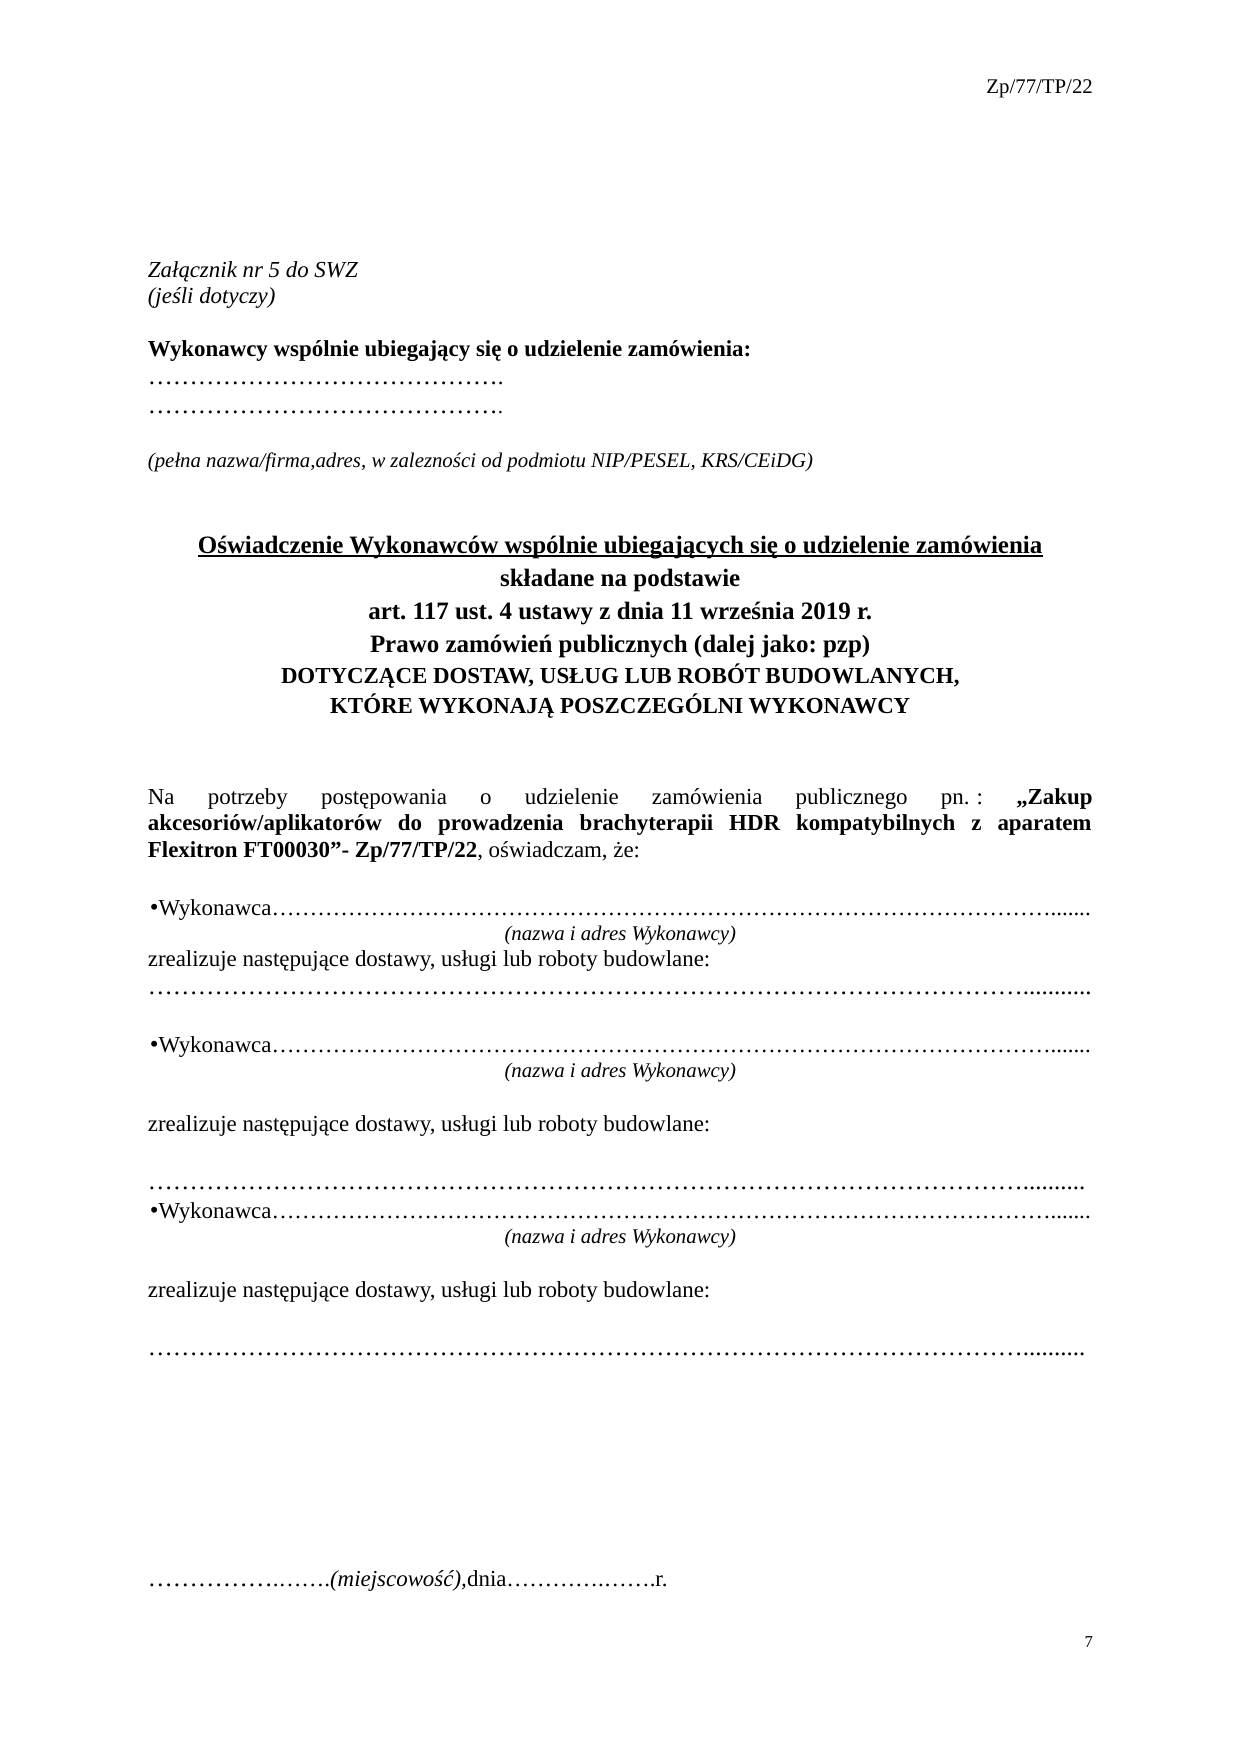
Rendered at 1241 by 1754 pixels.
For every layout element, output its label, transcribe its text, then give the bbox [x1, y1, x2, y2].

text …………………………………………………………………………………………….......... [148, 1166, 1092, 1195]
text KTÓRE WYKONAJĄ POSZCZEGÓLNI WYKONAWCY [148, 692, 1092, 719]
text składane na podstawie [148, 563, 1092, 592]
text Oświadczenie Wykonawców wspólnie ubiegających się o udzielenie zamówienia [148, 530, 1092, 559]
text Prawo zamówień publicznych (dalej jako: pzp) [148, 629, 1092, 658]
text ……………………………………………………………………………………………........... [148, 971, 1092, 1000]
text Na potrzeby postępowania o udzielenie zamówienia publicznego pn. : „Zakup akcesoriów/aplikatorów do prowadzenia brachyterapii HDR kompatybilnych z aparatem Flexitron FT00030”- Zp/77/TP/22, oświadczam, że: [148, 783, 1092, 862]
text ……………………………………. [148, 390, 1092, 419]
text zrealizuje następujące dostawy, usługi lub roboty budowlane: [148, 945, 1092, 971]
text …………….…….(miejscowość),dnia………….…….r. [148, 1563, 1092, 1592]
text (jeśli dotyczy) [148, 282, 1092, 309]
text (pełna nazwa/firma,adres, w zalezności od podmiotu NIP/PESEL, KRS/CEiDG) [148, 448, 1092, 472]
text ……………………………………. [148, 361, 1092, 390]
text •Wykonawca………………………………………………………………………………………….......(nazwa i adres Wykonawcy) [148, 1029, 1092, 1082]
text zrealizuje następujące dostawy, usługi lub roboty budowlane: [148, 1276, 1092, 1303]
text Wykonawcy wspólnie ubiegający się o udzielenie zamówienia: [148, 335, 1092, 361]
text •Wykonawca………………………………………………………………………………………….......(nazwa i adres Wykonawcy) [148, 1195, 1092, 1248]
text Załącznik nr 5 do SWZ [148, 256, 1092, 282]
text zrealizuje następujące dostawy, usługi lub roboty budowlane: [148, 1111, 1092, 1137]
text •Wykonawca………………………………………………………………………………………….......(nazwa i adres Wykonawcy) [148, 892, 1092, 945]
text art. 117 ust. 4 ustawy z dnia 11 września 2019 r. [148, 596, 1092, 625]
text …………………………………………………………………………………………….......... [148, 1332, 1092, 1361]
text DOTYCZĄCE DOSTAW, USŁUG LUB ROBÓT BUDOWLANYCH, [148, 662, 1092, 688]
